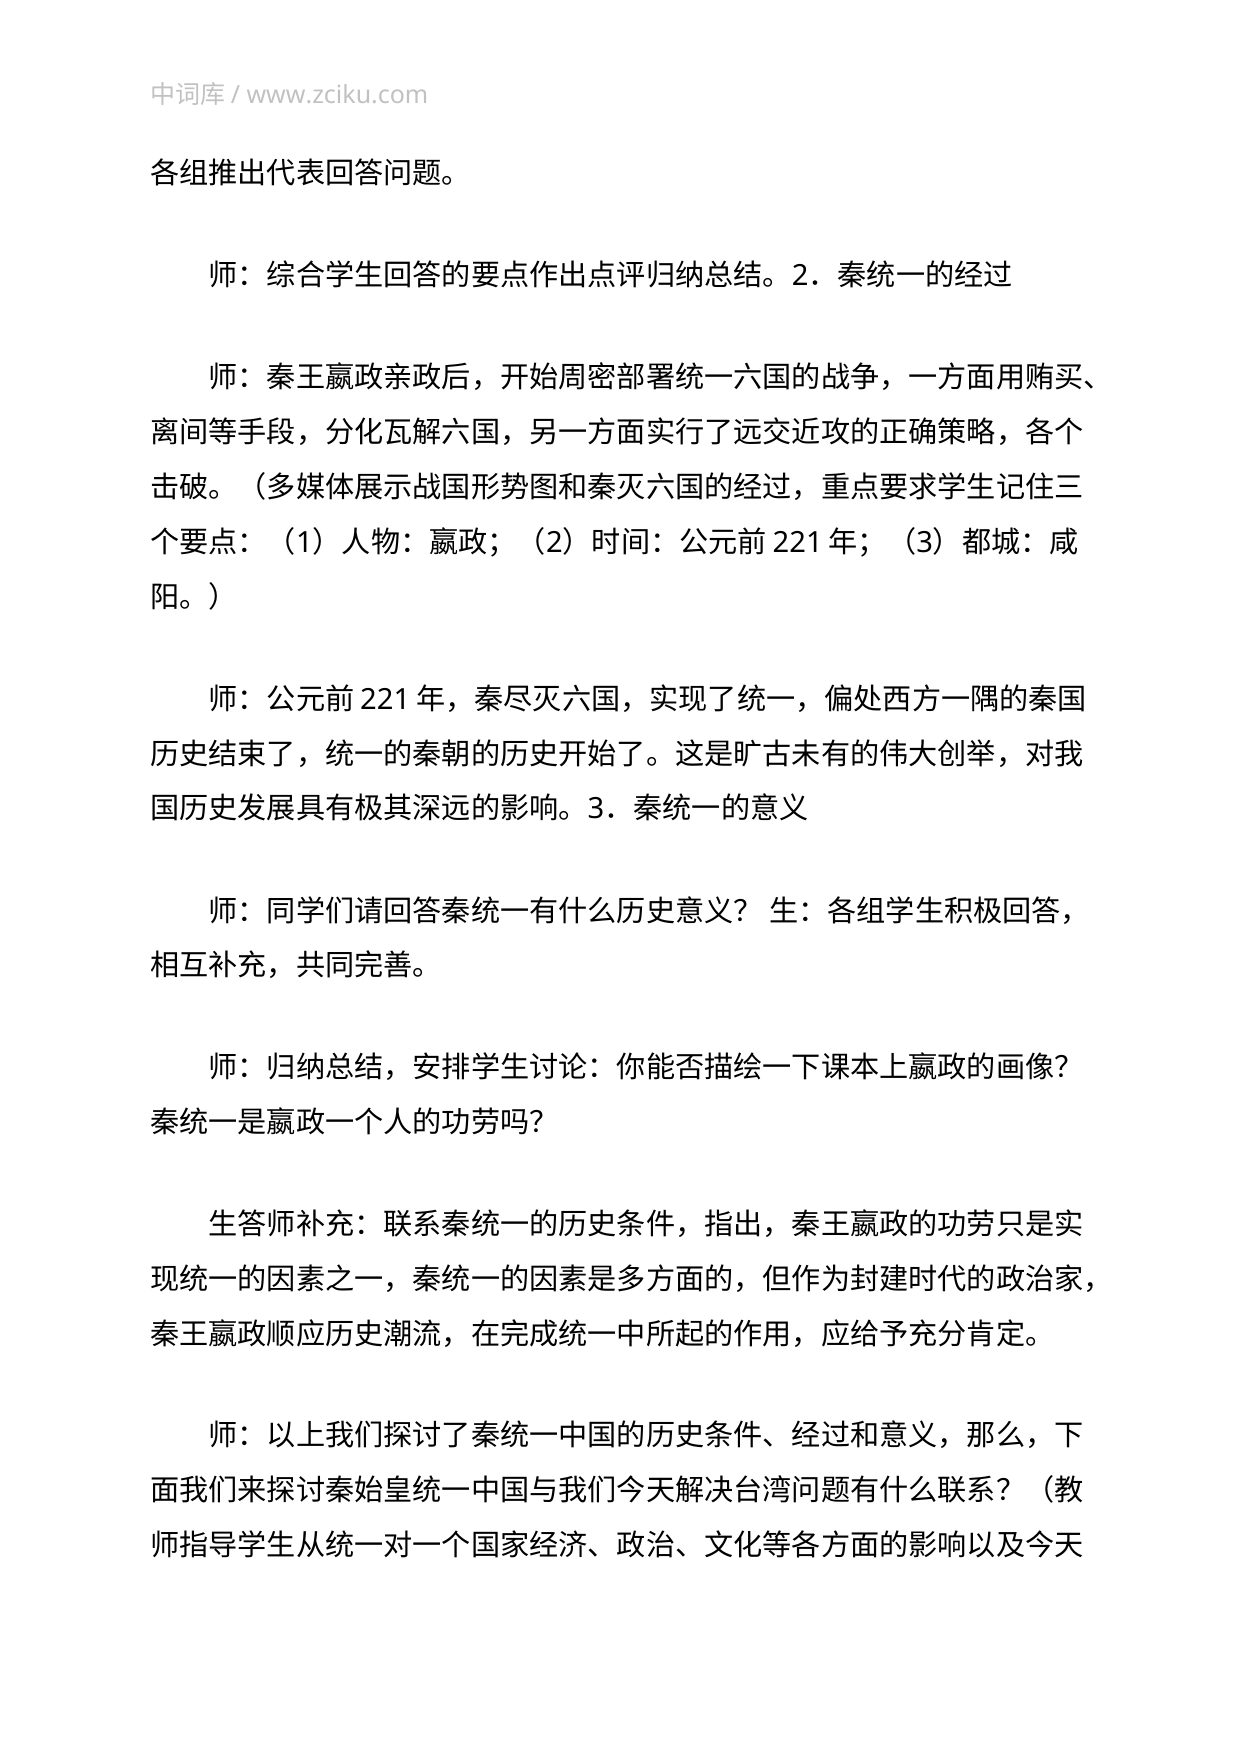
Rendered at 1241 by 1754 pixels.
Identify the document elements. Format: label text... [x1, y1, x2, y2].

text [150, 1412, 1090, 1564]
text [150, 150, 1090, 192]
text 师：同学们请回答秦统一有什么历史意义？ 生：各组学生积极回答，相互补充，共同完善。 [150, 887, 1090, 984]
text 生答师补充：联系秦统一的历史条件，指出，秦王嬴政的功劳只是实现统一的因素之一，秦统一的因素是多方面的，但作为封建时代的政治家，秦王嬴政顺应历史潮流，在完成统一中所起的作用，应给予充分肯定。 [150, 1200, 1090, 1352]
text 师：秦王嬴政亲政后，开始周密部署统一六国的战争，一方面用贿买、离间等手段，分化瓦解六国，另一方面实行了远交近攻的正确策略，各个击破。（多媒体展示战国形势图和秦灭六国的经过，重点要求学生记住三个要点：（1）人物：嬴政；（2）时间：公元前221年；（3）都城：咸阳。） [150, 354, 1090, 616]
text 师：归纳总结，安排学生讨论：你能否描绘一下课本上嬴政的画像？秦统一是嬴政一个人的功劳吗？ [150, 1044, 1090, 1141]
text 师：综合学生回答的要点作出点评归纳总结。2．秦统一的经过 [150, 252, 1090, 294]
text 师：公元前221年，秦尽灭六国，实现了统一，偏处西方一隅的秦国历史结束了，统一的秦朝的历史开始了。这是旷古未有的伟大创举，对我国历史发展具有极其深远的影响。3．秦统一的意义 [150, 675, 1090, 827]
